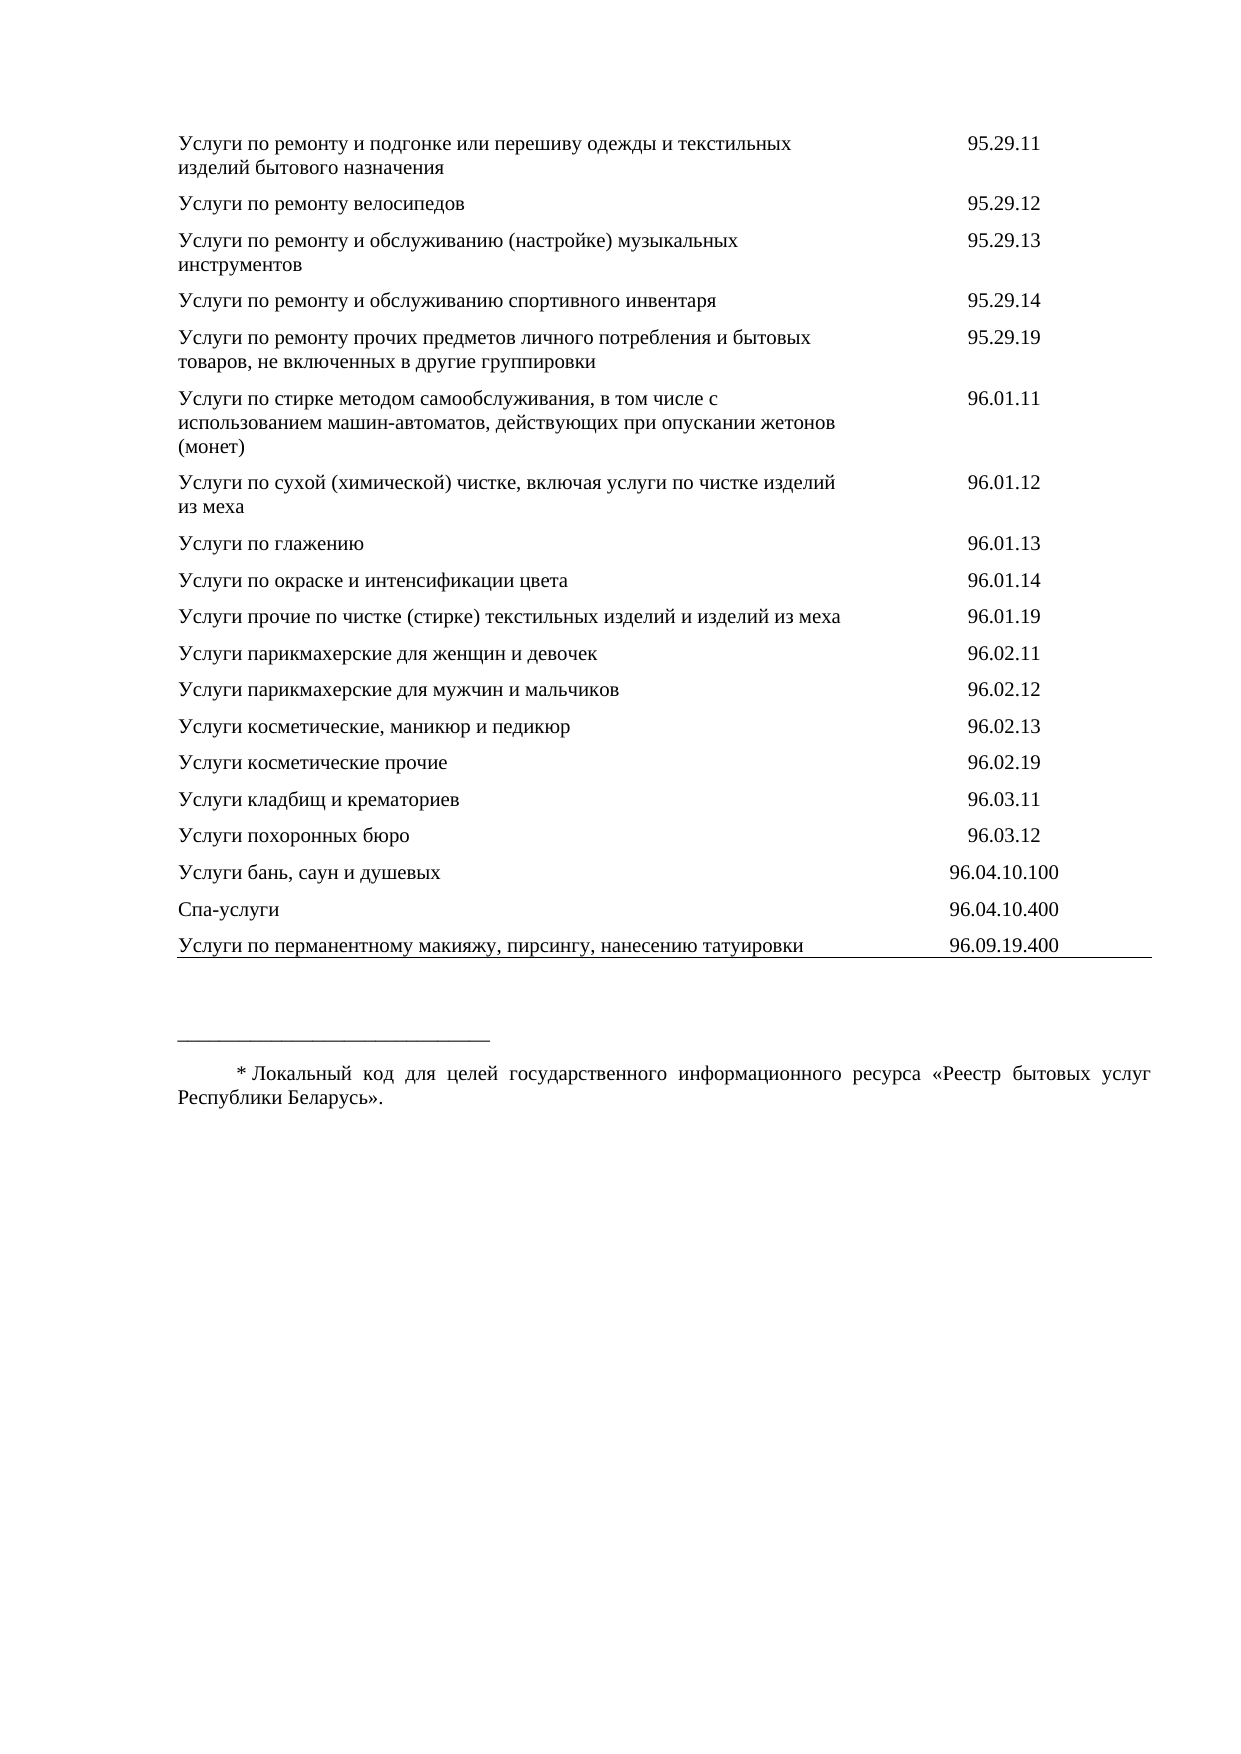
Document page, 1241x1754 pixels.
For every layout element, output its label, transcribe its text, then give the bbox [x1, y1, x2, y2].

table_cell 96.02.19 [856, 738, 1152, 774]
table_cell 96.02.11 [856, 628, 1152, 665]
table_cell 96.09.19.400 [856, 921, 1152, 957]
table_cell Услуги по глажению [177, 519, 856, 555]
table_cell 96.03.12 [856, 811, 1152, 847]
table_cell 96.03.11 [856, 774, 1152, 811]
table_cell Услуги по ремонту и обслуживанию (настройке) музыкальных инструментов [177, 215, 856, 276]
table_cell 95.29.12 [856, 179, 1152, 215]
table_cell Услуги по перманентному макияжу, пирсингу, нанесению татуировки [177, 921, 856, 957]
table_cell Услуги по стирке методом самообслуживания, в том числе с использованием машин-автоматов, действующих при опускании жетонов (монет) [177, 373, 856, 458]
table_cell 95.29.11 [856, 118, 1152, 179]
table_cell 96.01.19 [856, 592, 1152, 628]
table_cell 95.29.19 [856, 313, 1152, 373]
text * Локальный код для целей государственного информационного ресурса «Реестр бытовых услуг Республики Беларусь». [177, 1061, 1152, 1109]
table_cell Услуги бань, саун и душевых [177, 848, 856, 884]
text ______________________________ [177, 1020, 1152, 1044]
table_cell 96.01.13 [856, 519, 1152, 555]
table_cell Услуги по ремонту прочих предметов личного потребления и бытовых товаров, не включенных в другие группировки [177, 313, 856, 373]
table_cell Услуги косметические, маникюр и педикюр [177, 701, 856, 738]
table_cell Услуги прочие по чистке (стирке) текстильных изделий и изделий из меха [177, 592, 856, 628]
table_cell Услуги косметические прочие [177, 738, 856, 774]
table_cell 96.02.12 [856, 665, 1152, 701]
table_cell 96.01.11 [856, 373, 1152, 458]
table_cell 96.01.12 [856, 458, 1152, 518]
table_cell Услуги похоронных бюро [177, 811, 856, 847]
table_cell 95.29.13 [856, 215, 1152, 276]
table_cell 96.02.13 [856, 701, 1152, 738]
table_cell Услуги по ремонту и подгонке или перешиву одежды и текстильных изделий бытового назначения [177, 118, 856, 179]
table_cell Услуги кладбищ и крематориев [177, 774, 856, 811]
table_cell Спа-услуги [177, 884, 856, 921]
table_cell Услуги по ремонту и обслуживанию спортивного инвентаря [177, 276, 856, 312]
table_cell Услуги по окраске и интенсификации цвета [177, 555, 856, 592]
table_cell 96.04.10.400 [856, 884, 1152, 921]
table_cell Услуги по сухой (химической) чистке, включая услуги по чистке изделий из меха [177, 458, 856, 518]
table_cell Услуги парикмахерские для мужчин и мальчиков [177, 665, 856, 701]
table_cell 96.01.14 [856, 555, 1152, 592]
table_cell Услуги парикмахерские для женщин и девочек [177, 628, 856, 665]
table_cell Услуги по ремонту велосипедов [177, 179, 856, 215]
table_cell 95.29.14 [856, 276, 1152, 312]
table_cell 96.04.10.100 [856, 848, 1152, 884]
